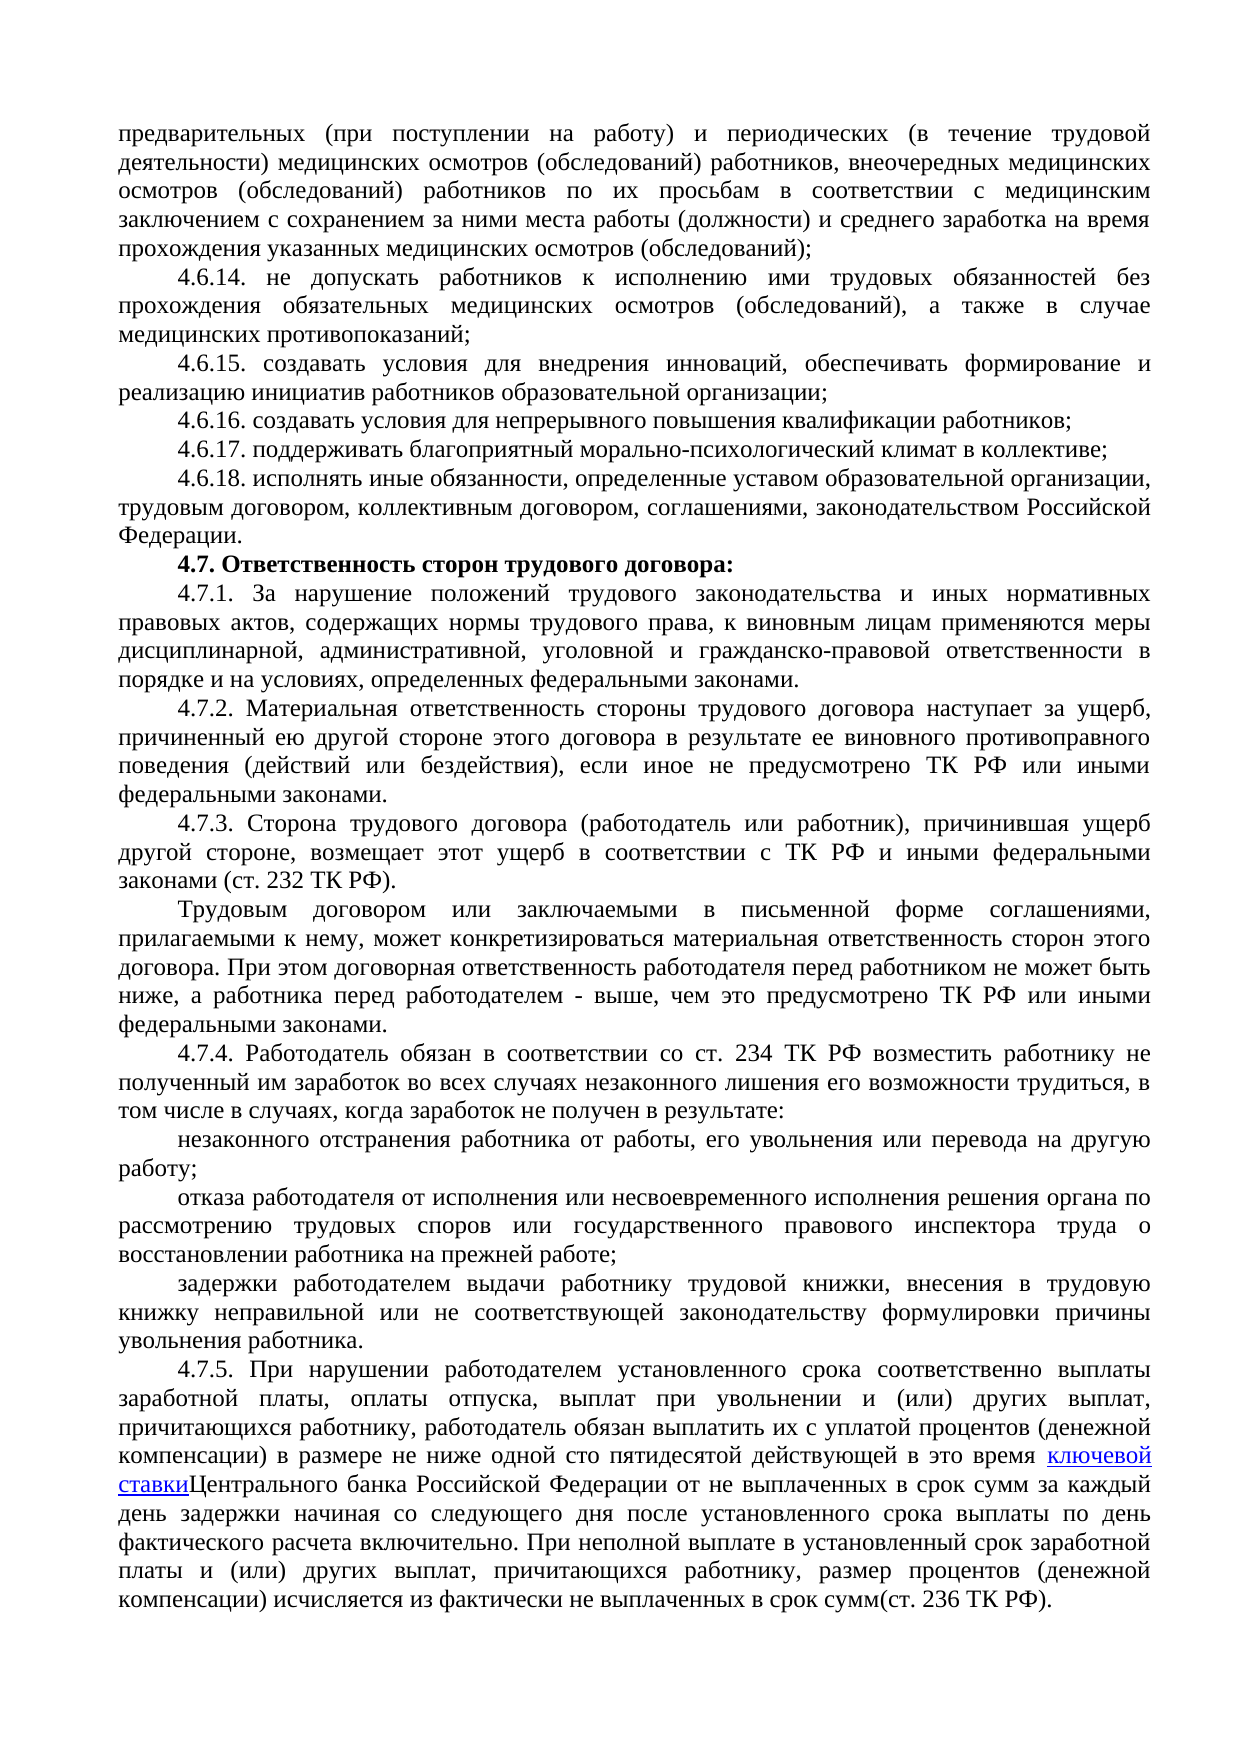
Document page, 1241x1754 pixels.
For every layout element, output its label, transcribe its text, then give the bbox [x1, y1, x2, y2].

text 4.7.2. Материальная ответственность стороны трудового договора наступает за ущерб, причиненный ею другой стороне этого договора в результате ее виновного противоправного поведения (действий или бездействия), если иное не предусмотрено ТК РФ или иными федеральными законами. [118, 693, 1152, 808]
text задержки работодателем выдачи работнику трудовой книжки, внесения в трудовую книжку неправильной или не соответствующей законодательству формулировки причины увольнения работника. [118, 1268, 1152, 1354]
text отказа работодателя от исполнения или несвоевременного исполнения решения органа по рассмотрению трудовых споров или государственного правового инспектора труда о восстановлении работника на прежней работе; [118, 1182, 1152, 1268]
text Трудовым договором или заключаемыми в письменной форме соглашениями, прилагаемыми к нему, может конкретизироваться материальная ответственность сторон этого договора. При этом договорная ответственность работодателя перед работником не может быть ниже, а работника перед работодателем - выше, чем это предусмотрено ТК РФ или иными федеральными законами. [118, 894, 1152, 1038]
text 4.6.18. исполнять иные обязанности, определенные уставом образовательной организации, трудовым договором, коллективным договором, соглашениями, законодательством Российской Федерации. [118, 463, 1152, 549]
text 4.6.14. не допускать работников к исполнению ими трудовых обязанностей без прохождения обязательных медицинских осмотров (обследований), а также в случае медицинских противопоказаний; [118, 262, 1152, 348]
text незаконного отстранения работника от работы, его увольнения или перевода на другую работу; [118, 1124, 1152, 1182]
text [118, 118, 1152, 262]
text 4.6.16. создавать условия для непрерывного повышения квалификации работников; [118, 406, 1152, 434]
text 4.6.17. поддерживать благоприятный морально-психологический климат в коллективе; [118, 434, 1152, 463]
text 4.6.15. создавать условия для внедрения инноваций, обеспечивать формирование и реализацию инициатив работников образовательной организации; [118, 348, 1152, 406]
text 4.7. Ответственность сторон трудового договора: [118, 549, 1152, 578]
text 4.7.4. Работодатель обязан в соответствии со ст. 234 ТК РФ возместить работнику не полученный им заработок во всех случаях незаконного лишения его возможности трудиться, в том числе в случаях, когда заработок не получен в результате: [118, 1038, 1152, 1124]
text 4.7.3. Сторона трудового договора (работодатель или работник), причинившая ущерб другой стороне, возмещает этот ущерб в соответствии с ТК РФ и иными федеральными законами (ст. 232 ТК РФ). [118, 808, 1152, 894]
text 4.7.1. За нарушение положений трудового законодательства и иных нормативных правовых актов, содержащих нормы трудового права, к виновным лицам применяются меры дисциплинарной, административной, уголовной и гражданско-правовой ответственности в порядке и на условиях, определенных федеральными законами. [118, 578, 1152, 693]
text 4.7.5. При нарушении работодателем установленного срока соответственно выплаты заработной платы, оплаты отпуска, выплат при увольнении и (или) других выплат, причитающихся работнику, работодатель обязан выплатить их с уплатой процентов (денежной компенсации) в размере не ниже одной сто пятидесятой действующей в это время ключевой ставкиЦентрального банка Российской Федерации от не выплаченных в срок сумм за каждый день задержки начиная со следующего дня после установленного срока выплаты по день фактического расчета включительно. При неполной выплате в установленный срок заработной платы и (или) других выплат, причитающихся работнику, размер процентов (денежной компенсации) исчисляется из фактически не выплаченных в срок сумм(ст. 236 ТК РФ). [118, 1354, 1152, 1613]
